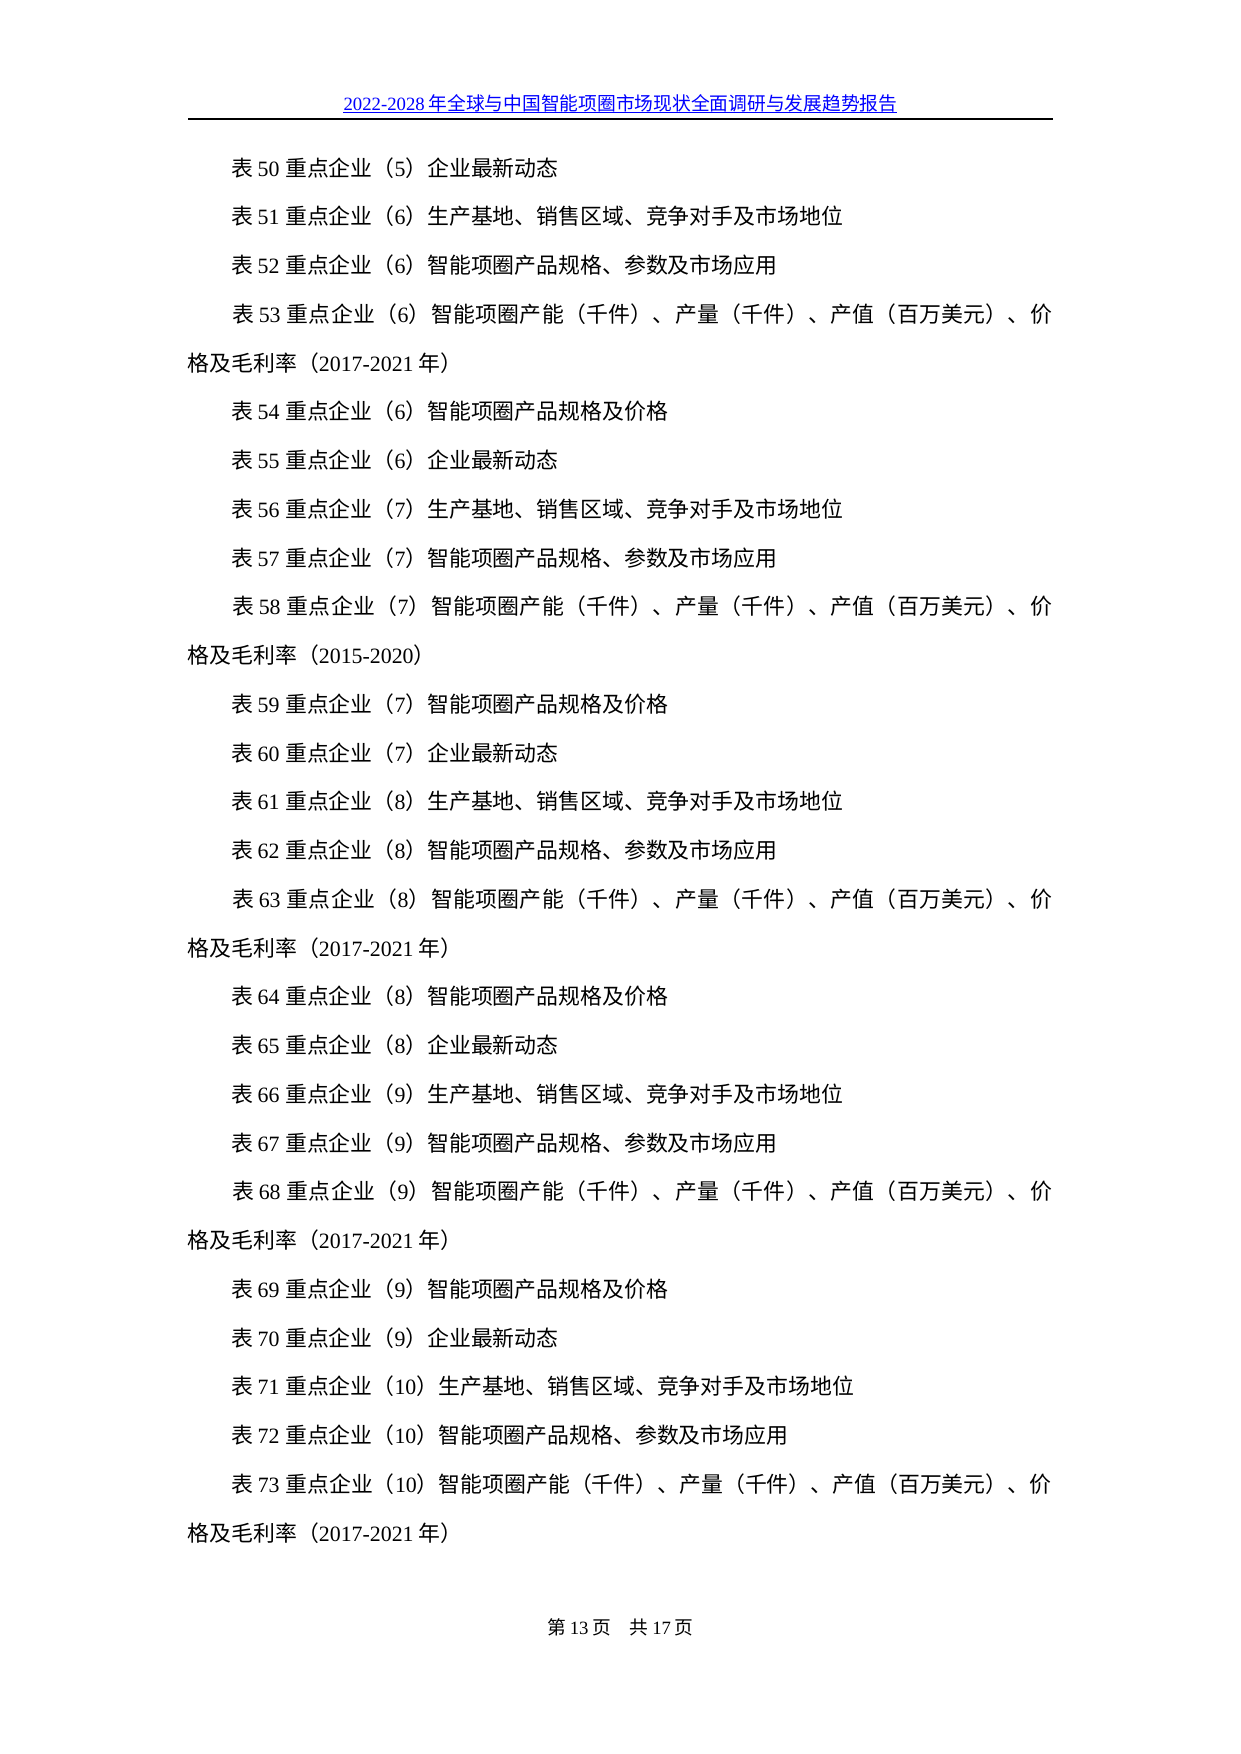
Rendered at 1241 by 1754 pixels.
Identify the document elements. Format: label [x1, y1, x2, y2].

text [187, 150, 1053, 1548]
